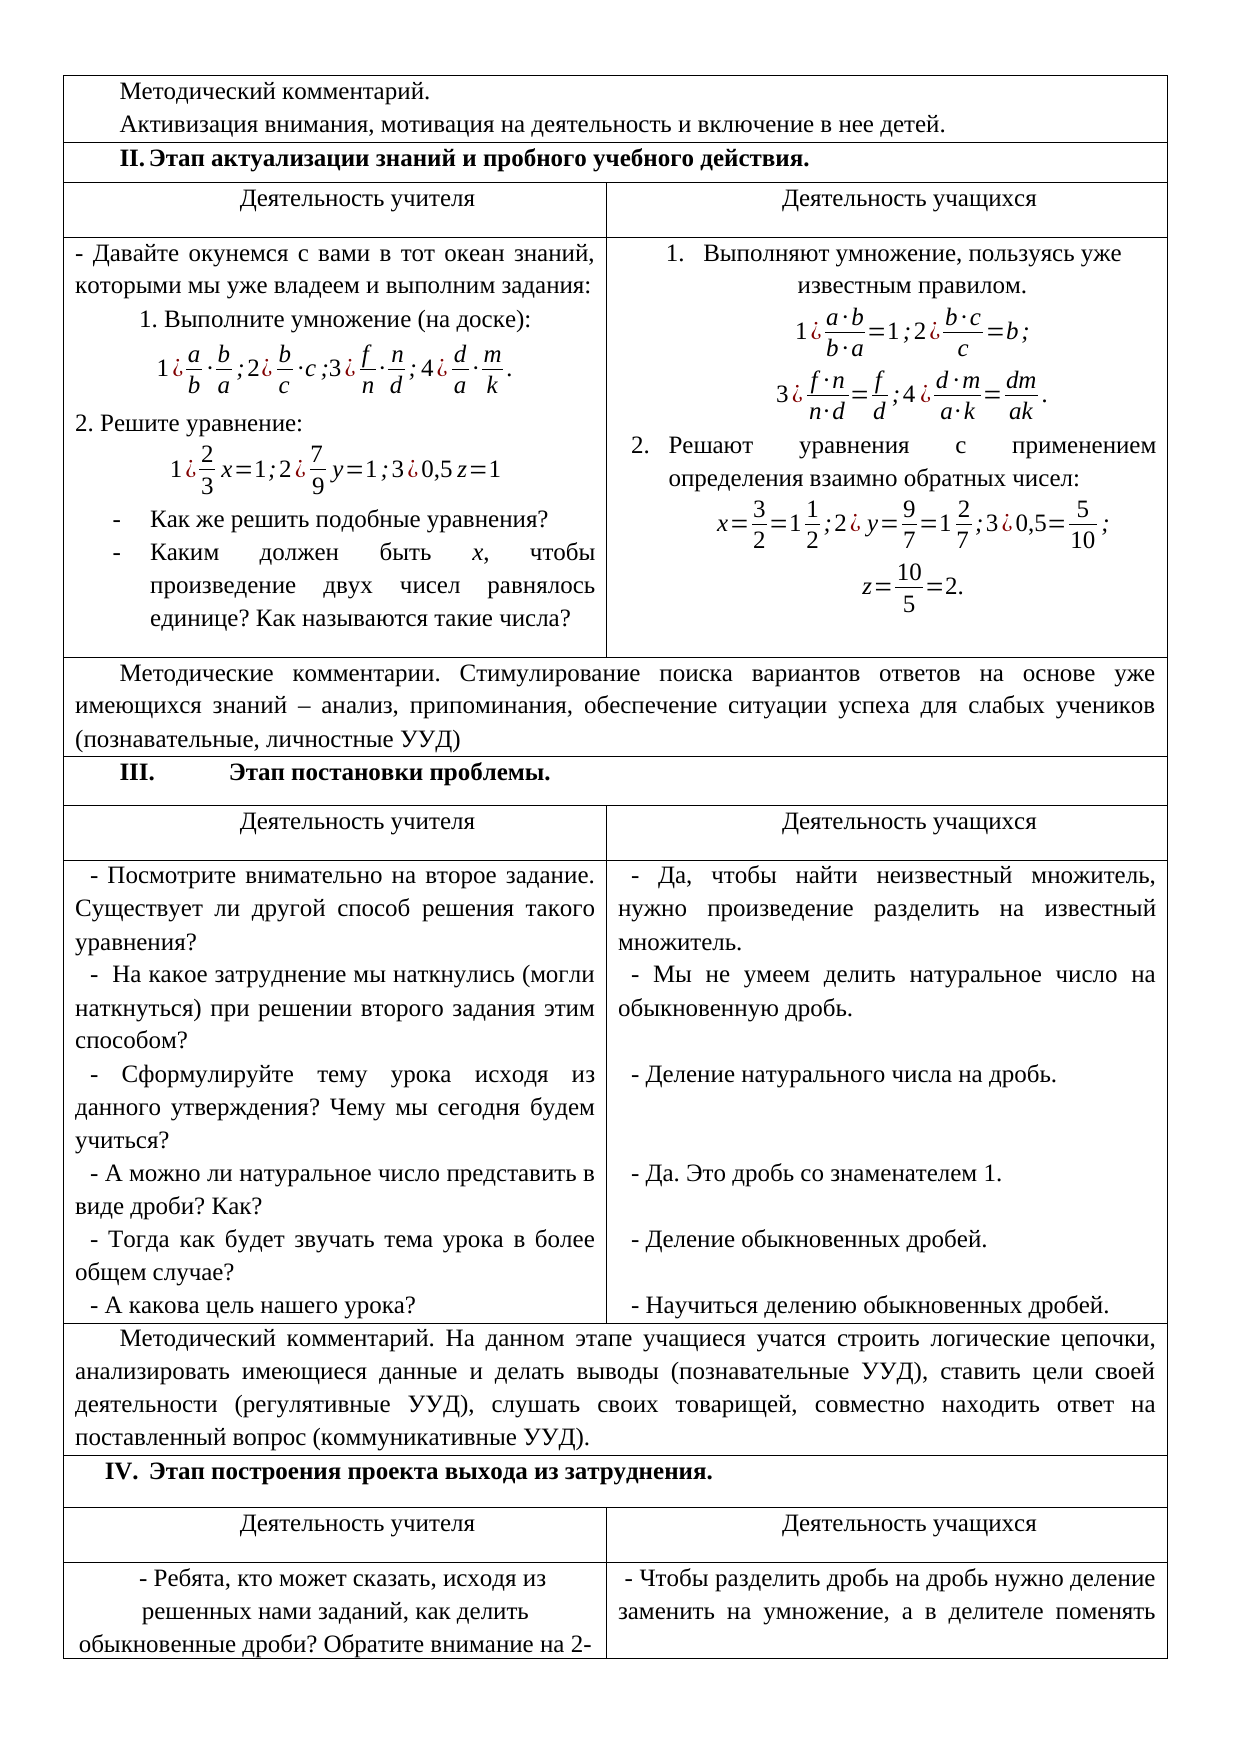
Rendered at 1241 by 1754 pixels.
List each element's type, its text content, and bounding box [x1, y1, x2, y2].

table_cell Деятельность учащихся [607, 1508, 1167, 1562]
table_cell Этап постановки проблемы. [64, 757, 1167, 805]
table_cell Деятельность учащихся [607, 806, 1167, 859]
table_cell Методический комментарий. На данном этапе учащиеся учатся строить логические цепочки, анализировать имеющиеся данные и делать выводы (познавательные УУД), ставить цели своей деятельности (регулятивные УУД), слушать своих товарищей, совместно находить ответ на поставленный вопрос (коммуникативные УУД). [64, 1324, 1167, 1455]
table_cell Деятельность учителя [64, 1508, 606, 1562]
table_cell Этап актуализации знаний и пробного учебного действия. [64, 143, 1167, 182]
table_cell Этап построения проекта выхода из затруднения. [64, 1456, 1167, 1507]
table_cell - Да, чтобы найти неизвестный множитель, нужно произведение разделить на известный множитель. - Мы не умеем делить натуральное число на обыкновенную дробь. - Деление натурального числа на дробь. - Да. Это дробь со знаменателем 1. - Деление обыкновенных дробей. - Научиться делению обыкновенных дробей. [607, 861, 1167, 1322]
table_cell - Давайте окунемся с вами в тот океан знаний, которыми мы уже владеем и выполним задания: 1. Выполните умножение (на доске): 2. Решите уравнение: Как же решить подобные уравнения? Каким должен быть х, чтобы произведение двух чисел равнялось единице? Как называются такие числа? [64, 238, 606, 657]
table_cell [64, 1563, 606, 1657]
table_cell Методический комментарий. Активизация внимания, мотивация на деятельность и включение в нее детей. [64, 76, 1167, 142]
table_cell Методические комментарии. Стимулирование поиска вариантов ответов на основе уже имеющихся знаний – анализ, припоминания, обеспечение ситуации успеха для слабых учеников (познавательные, личностные УУД) [64, 658, 1167, 756]
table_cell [607, 1563, 1167, 1657]
table_cell Выполняют умножение, пользуясь уже известным правилом. Решают уравнения с применением определения взаимно обратных чисел: [607, 238, 1167, 657]
table_cell Деятельность учителя [64, 806, 606, 859]
table_cell Деятельность учащихся [607, 183, 1167, 237]
table_cell Деятельность учителя [64, 183, 606, 237]
table_cell - Посмотрите внимательно на второе задание. Существует ли другой способ решения такого уравнения? - На какое затруднение мы наткнулись (могли наткнуться) при решении второго задания этим способом? - Сформулируйте тему урока исходя из данного утверждения? Чему мы сегодня будем учиться? - А можно ли натуральное число представить в виде дроби? Как? - Тогда как будет звучать тема урока в более общем случае? - А какова цель нашего урока? [64, 861, 606, 1322]
